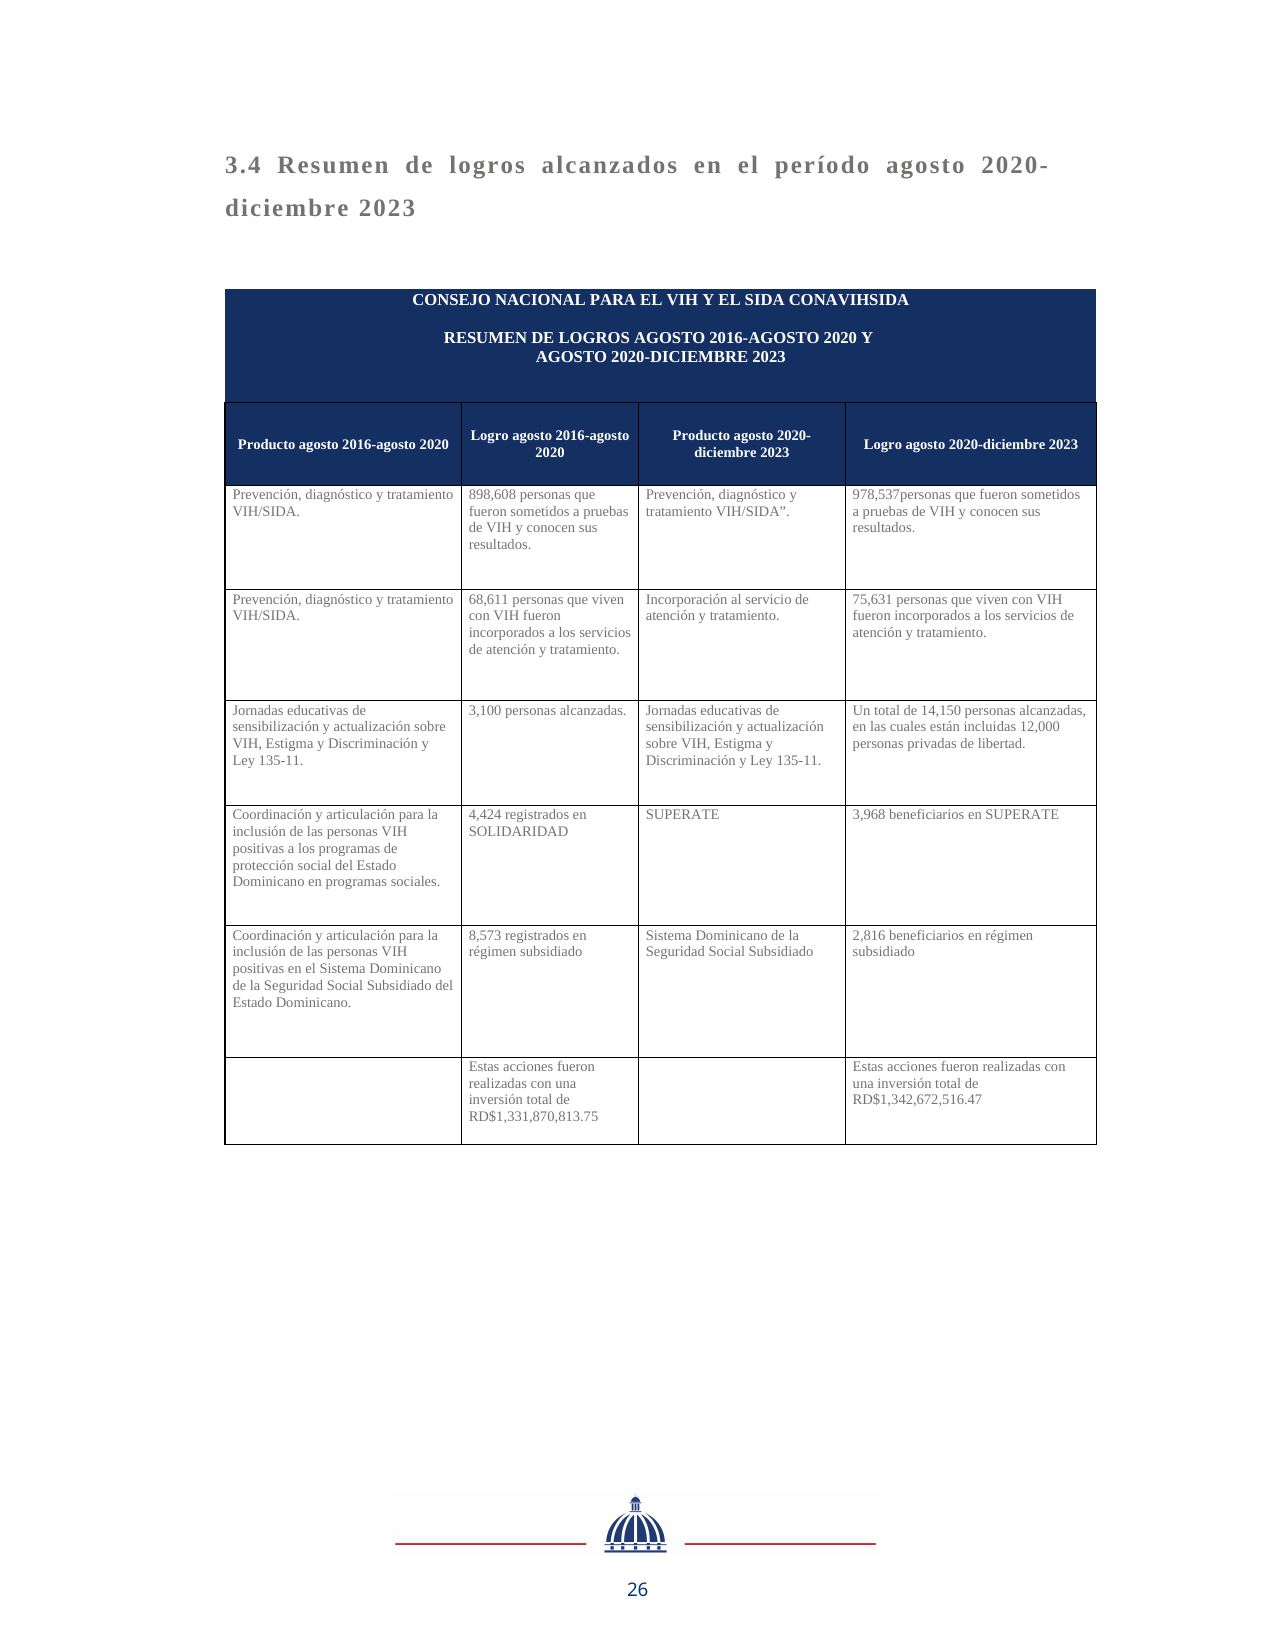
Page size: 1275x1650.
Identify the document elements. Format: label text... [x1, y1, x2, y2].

table_cell 75,631 personas que viven con VIH fueron incorporados a los servicios de atención y tratamiento. [846, 590, 1096, 700]
table_cell 898,608 personas que fueron sometidos a pruebas de VIH y conocen sus resultados. [462, 486, 638, 589]
table_cell 2,816 beneficiarios en régimen subsidiado [846, 926, 1096, 1057]
picture [391, 1490, 884, 1558]
table_cell 3,100 personas alcanzadas. [462, 701, 638, 805]
table_cell Estas acciones fueron realizadas con una inversión total de RD$1,331,870,813.75 [462, 1058, 638, 1144]
table_cell 978,537personas que fueron sometidos a pruebas de VIH y conocen sus resultados. [846, 486, 1096, 589]
table_cell Prevención, diagnóstico y tratamiento VIH/SIDA. [226, 486, 461, 589]
table_cell Logro agosto 2016-agosto 2020 [462, 403, 638, 485]
table_cell Jornadas educativas de sensibilización y actualización sobre VIH, Estigma y Discriminación y Ley 135-11. [639, 701, 845, 805]
table_cell SUPERATE [639, 806, 845, 925]
table_header CONSEJO NACIONAL PARA EL VIH Y EL SIDA CONAVIHSIDA RESUMEN DE LOGROS AGOSTO 2016-AGOSTO 2020 Y AGOSTO 2020-DICIEMBRE 2023 [225, 289, 1096, 402]
table_cell 68,611 personas que viven con VIH fueron incorporados a los servicios de atención y tratamiento. [462, 590, 638, 700]
table_cell Coordinación y articulación para la inclusión de las personas VIH positivas a los programas de protección social del Estado Dominicano en programas sociales. [226, 806, 461, 925]
table_cell Un total de 14,150 personas alcanzadas, en las cuales están incluidas 12,000 personas privadas de libertad. [846, 701, 1096, 805]
table_cell [226, 1058, 461, 1144]
table_cell Estas acciones fueron realizadas con una inversión total de RD$1,342,672,516.47 [846, 1058, 1096, 1144]
table_cell Jornadas educativas de sensibilización y actualización sobre VIH, Estigma y Discriminación y Ley 135-11. [226, 701, 461, 805]
table_cell 8,573 registrados en régimen subsidiado [462, 926, 638, 1057]
table_cell Incorporación al servicio de atención y tratamiento. [639, 590, 845, 700]
table_cell Coordinación y articulación para la inclusión de las personas VIH positivas en el Sistema Dominicano de la Seguridad Social Subsidiado del Estado Dominicano. [226, 926, 461, 1057]
table_cell Producto agosto 2020-diciembre 2023 [639, 403, 845, 485]
table_cell [639, 1058, 845, 1144]
table_cell Sistema Dominicano de la Seguridad Social Subsidiado [639, 926, 845, 1057]
table_cell 3,968 beneficiarios en SUPERATE [846, 806, 1096, 925]
table_cell Prevención, diagnóstico y tratamiento VIH/SIDA. [226, 590, 461, 700]
table_cell Logro agosto 2020-diciembre 2023 [846, 403, 1096, 485]
table_cell Prevención, diagnóstico y tratamiento VIH/SIDA”. [639, 486, 845, 589]
table_cell Producto agosto 2016-agosto 2020 [226, 403, 461, 485]
subtitle 3.4 Resumen de logros alcanzados en el período agosto 2020-diciembre 2023 [225, 150, 1050, 222]
table_cell 4,424 registrados en SOLIDARIDAD [462, 806, 638, 925]
